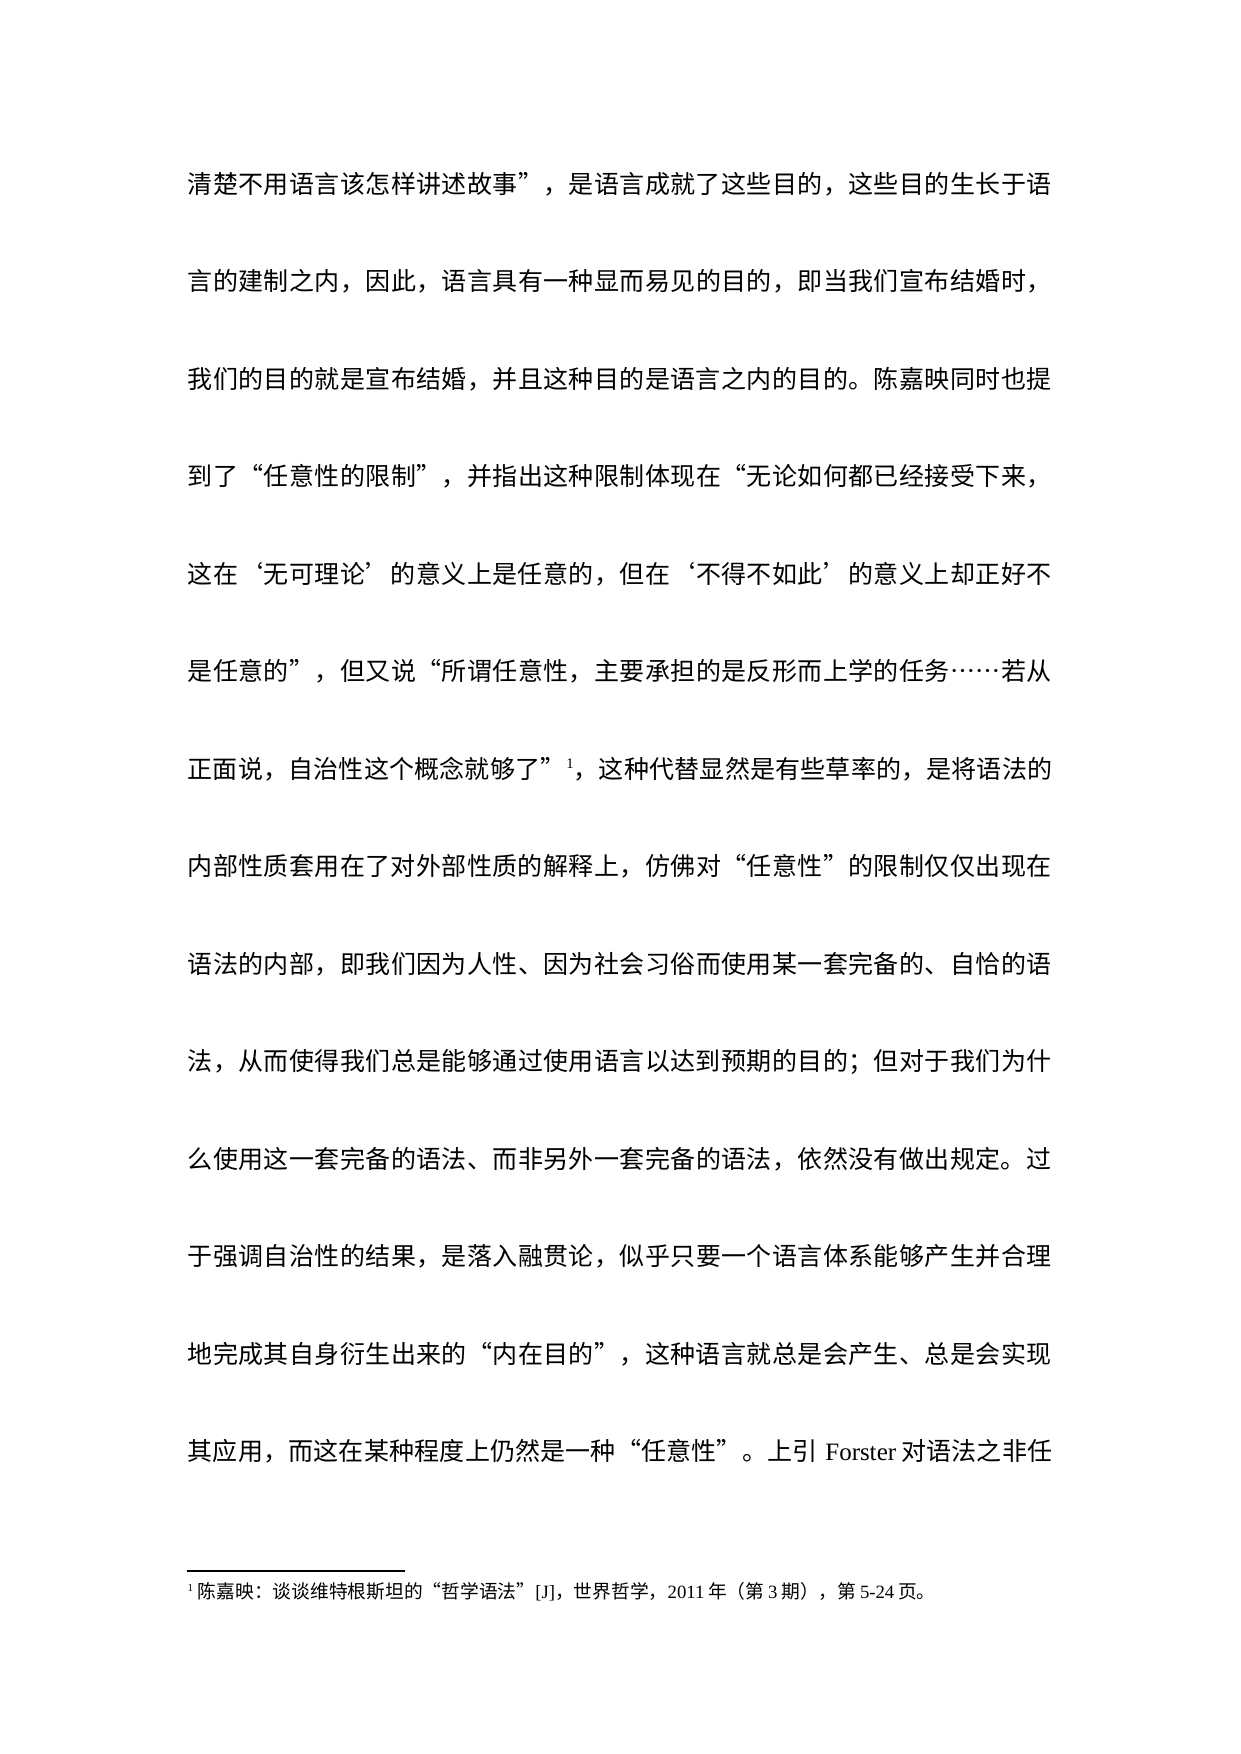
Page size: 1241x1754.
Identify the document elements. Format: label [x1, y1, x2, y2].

text [187, 150, 1053, 1482]
